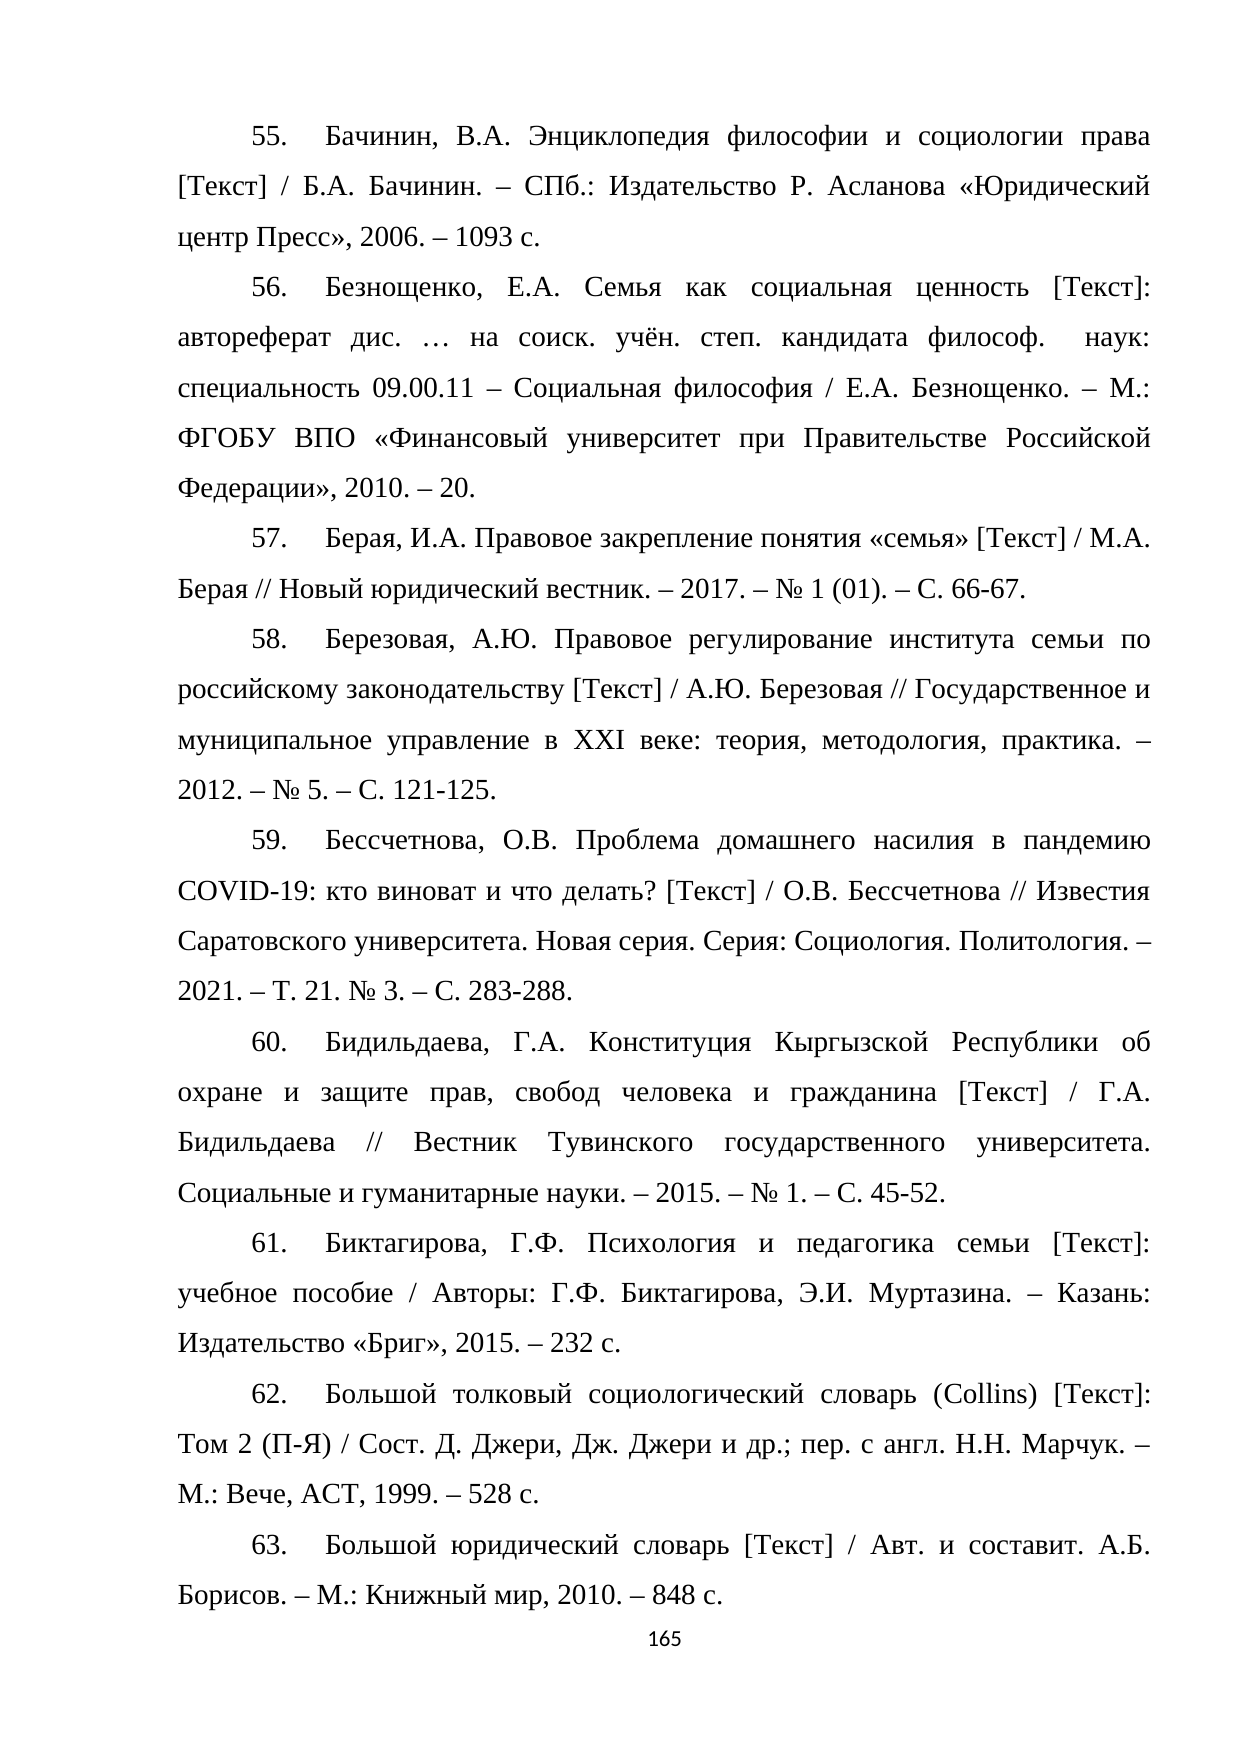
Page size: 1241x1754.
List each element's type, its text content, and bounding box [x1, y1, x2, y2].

list Бачинин, В.А. Энциклопедия философии и социологии права [Текст] / Б.А. Бачинин. – СПб.: Издательство Р. Асланова «Юридический центр Пресс», 2006. – 1093 с. [177, 118, 1152, 252]
list Биктагирова, Г.Ф. Психология и педагогика семьи [Текст]: учебное пособие / Авторы: Г.Ф. Биктагирова, Э.И. Муртазина. – Казань: Издательство «Бриг», 2015. – 232 с. [177, 1225, 1152, 1359]
list Большой толковый социологический словарь (Collins) [Текст]: Том 2 (П-Я) / Сост. Д. Джери, Дж. Джери и др.; пер. с англ. Н.Н. Марчук. – М.: Вече, АСТ, 1999. – 528 с. [177, 1376, 1152, 1510]
list Берая, И.А. Правовое закрепление понятия «семья» [Текст] / М.А. Берая // Новый юридический вестник. – 2017. – № 1 (01). – С. 66-67. [177, 521, 1152, 604]
list Большой юридический словарь [Текст] / Авт. и составит. А.Б. Борисов. – М.: Книжный мир, 2010. – 848 с. [177, 1527, 1152, 1611]
list Березовая, А.Ю. Правовое регулирование института семьи по российскому законодательству [Текст] / А.Ю. Березовая // Государственное и муниципальное управление в XXI веке: теория, методология, практика. – 2012. – № 5. – С. 121-125. [177, 621, 1152, 806]
list Бидильдаева, Г.А. Конституция Кыргызской Республики об охране и защите прав, свобод человека и гражданина [Текст] / Г.А. Бидильдаева // Вестник Тувинского государственного университета. Социальные и гуманитарные науки. – 2015. – № 1. – С. 45-52. [177, 1024, 1152, 1208]
list Бессчетнова, О.В. Проблема домашнего насилия в пандемию COVID-19: кто виноват и что делать? [Текст] / О.В. Бессчетнова // Известия Саратовского университета. Новая серия. Серия: Социология. Политология. – 2021. – Т. 21. № 3. – С. 283-288. [177, 822, 1152, 1007]
list Безнощенко, Е.А. Семья как социальная ценность [Текст]: автореферат дис. … на соиск. учён. степ. кандидата философ. наук: специальность 09.00.11 – Социальная философия / Е.А. Безнощенко. – М.: ФГОБУ ВПО «Финансовый университет при Правительстве Российской Федерации», 2010. – 20. [177, 269, 1152, 504]
